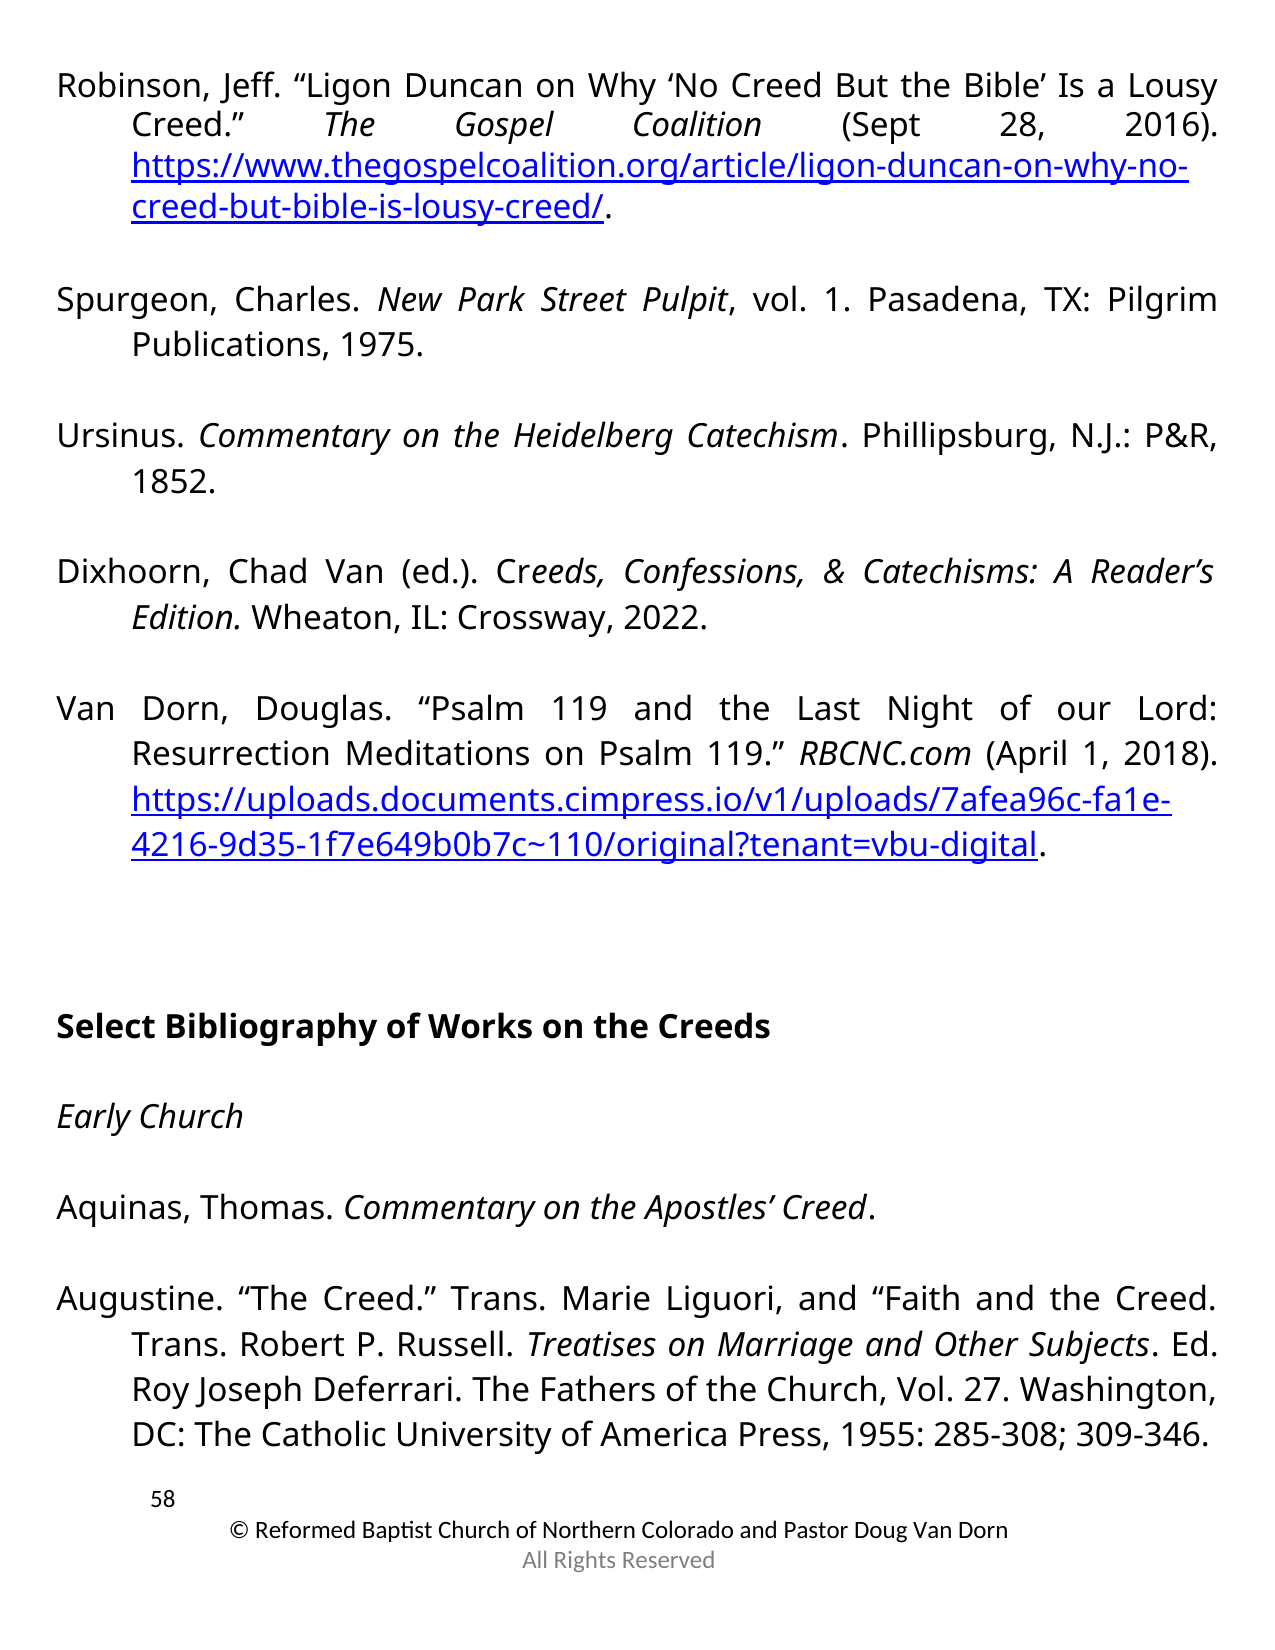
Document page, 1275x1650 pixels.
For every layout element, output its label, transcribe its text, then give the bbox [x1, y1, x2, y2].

text Early Church [56, 1093, 1219, 1139]
text Spurgeon, Charles. New Park Street Pulpit, vol. 1. Pasadena, TX: Pilgrim Publications, 1975. [56, 276, 1219, 367]
text Select Bibliography of Works on the Creeds [56, 1002, 1219, 1048]
text Van Dorn, Douglas. “Psalm 119 and the Last Night of our Lord: Resurrection Meditations on Psalm 119.” RBCNC.com (April 1, 2018). https://uploads.documents.cimpress.io/v1/uploads/7afea96c-fa1e-4216-9d35-1f7e649b0b7c~110/original?tenant=vbu-digital. [56, 684, 1219, 866]
text Robinson, Jeff. “Ligon Duncan on Why ‘No Creed But the Bible’ Is a Lousy Creed.” The Gospel Coalition (Sept 28, 2016). https://www.thegospelcoalition.org/article/ligon-duncan-on-why-no-creed-but-bible-is-lousy-creed/. [56, 65, 1219, 228]
text Aquinas, Thomas. Commentary on the Apostles’ Creed. [56, 1184, 1219, 1229]
text Ursinus. Commentary on the Heidelberg Catechism. Phillipsburg, N.J.: P&R, 1852. [56, 412, 1219, 503]
text Augustine. “The Creed.” Trans. Marie Liguori, and “Faith and the Creed. Trans. Robert P. Russell. Treatises on Marriage and Other Subjects. Ed. Roy Joseph Deferrari. The Fathers of the Church, Vol. 27. Washington, DC: The Catholic University of America Press, 1955: 285-308; 309-346. [56, 1275, 1219, 1457]
text Dixhoorn, Chad Van (ed.). Creeds, Confessions, & Catechisms: A Reader’s Edition. Wheaton, IL: Crossway, 2022. [56, 548, 1219, 639]
